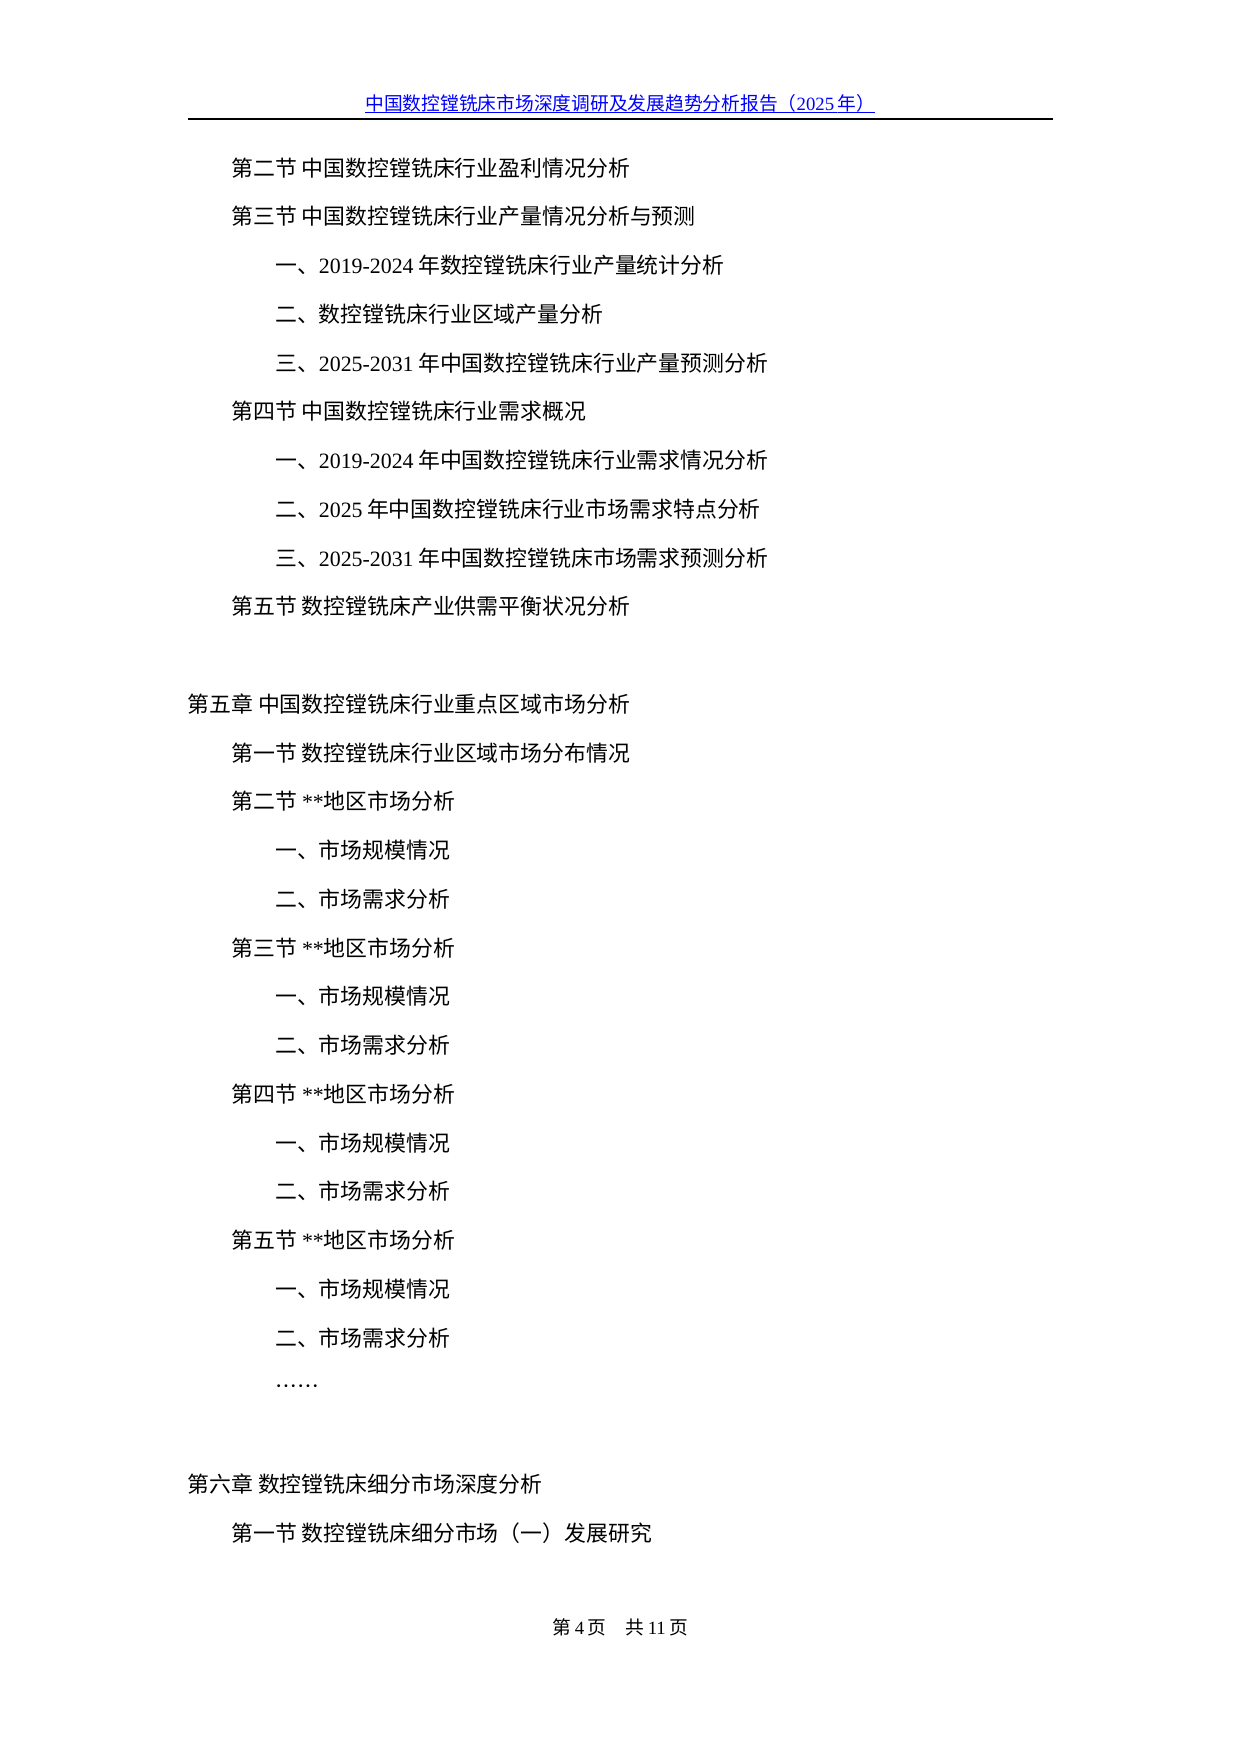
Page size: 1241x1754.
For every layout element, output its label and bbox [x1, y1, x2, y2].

text [187, 150, 1053, 1548]
